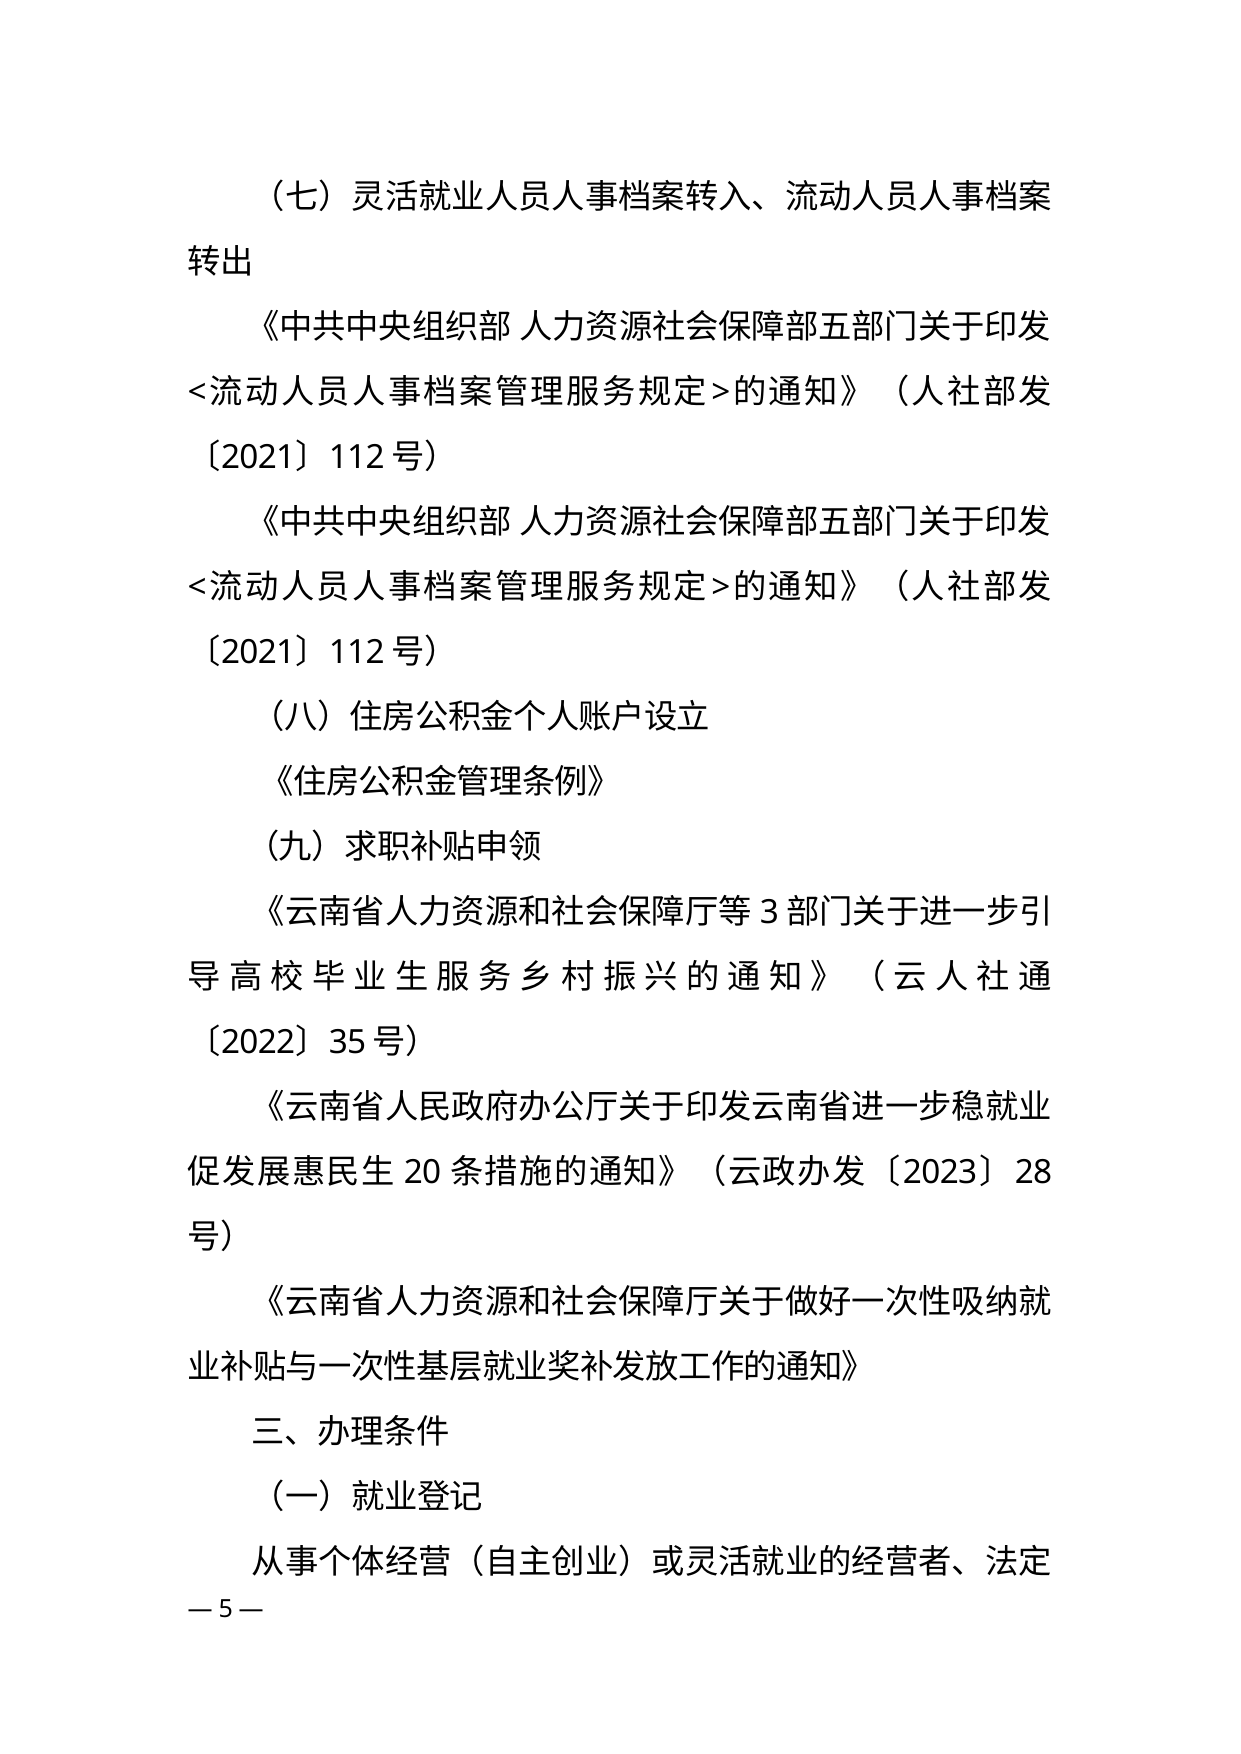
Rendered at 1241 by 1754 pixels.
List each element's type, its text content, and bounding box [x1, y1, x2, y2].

text 《中共中央组织部 人力资源社会保障部五部门关于印发<流动人员人事档案管理服务规定>的通知》（人社部发〔2021〕112号） [187, 292, 1053, 487]
text （七）灵活就业人员人事档案转入、流动人员人事档案转出 [187, 162, 1053, 292]
text （一）就业登记 [187, 1462, 1053, 1527]
text 《中共中央组织部 人力资源社会保障部五部门关于印发<流动人员人事档案管理服务规定>的通知》（人社部发〔2021〕112号） [187, 487, 1053, 682]
text 《云南省人民政府办公厅关于印发云南省进一步稳就业促发展惠民生20条措施的通知》（云政办发〔2023〕28号） [187, 1072, 1053, 1267]
text 《住房公积金管理条例》 [187, 747, 1053, 812]
text 《云南省人力资源和社会保障厅关于做好一次性吸纳就业补贴与一次性基层就业奖补发放工作的通知》 [187, 1267, 1053, 1397]
text （九）求职补贴申领 [187, 812, 1053, 877]
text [187, 1527, 1053, 1592]
text 《云南省人力资源和社会保障厅等3部门关于进一步引导高校毕业生服务乡村振兴的通知》（云人社通〔2022〕35号） [187, 877, 1053, 1072]
list （八）住房公积金个人账户设立 [187, 682, 1053, 747]
text 三、办理条件 [187, 1397, 1053, 1462]
